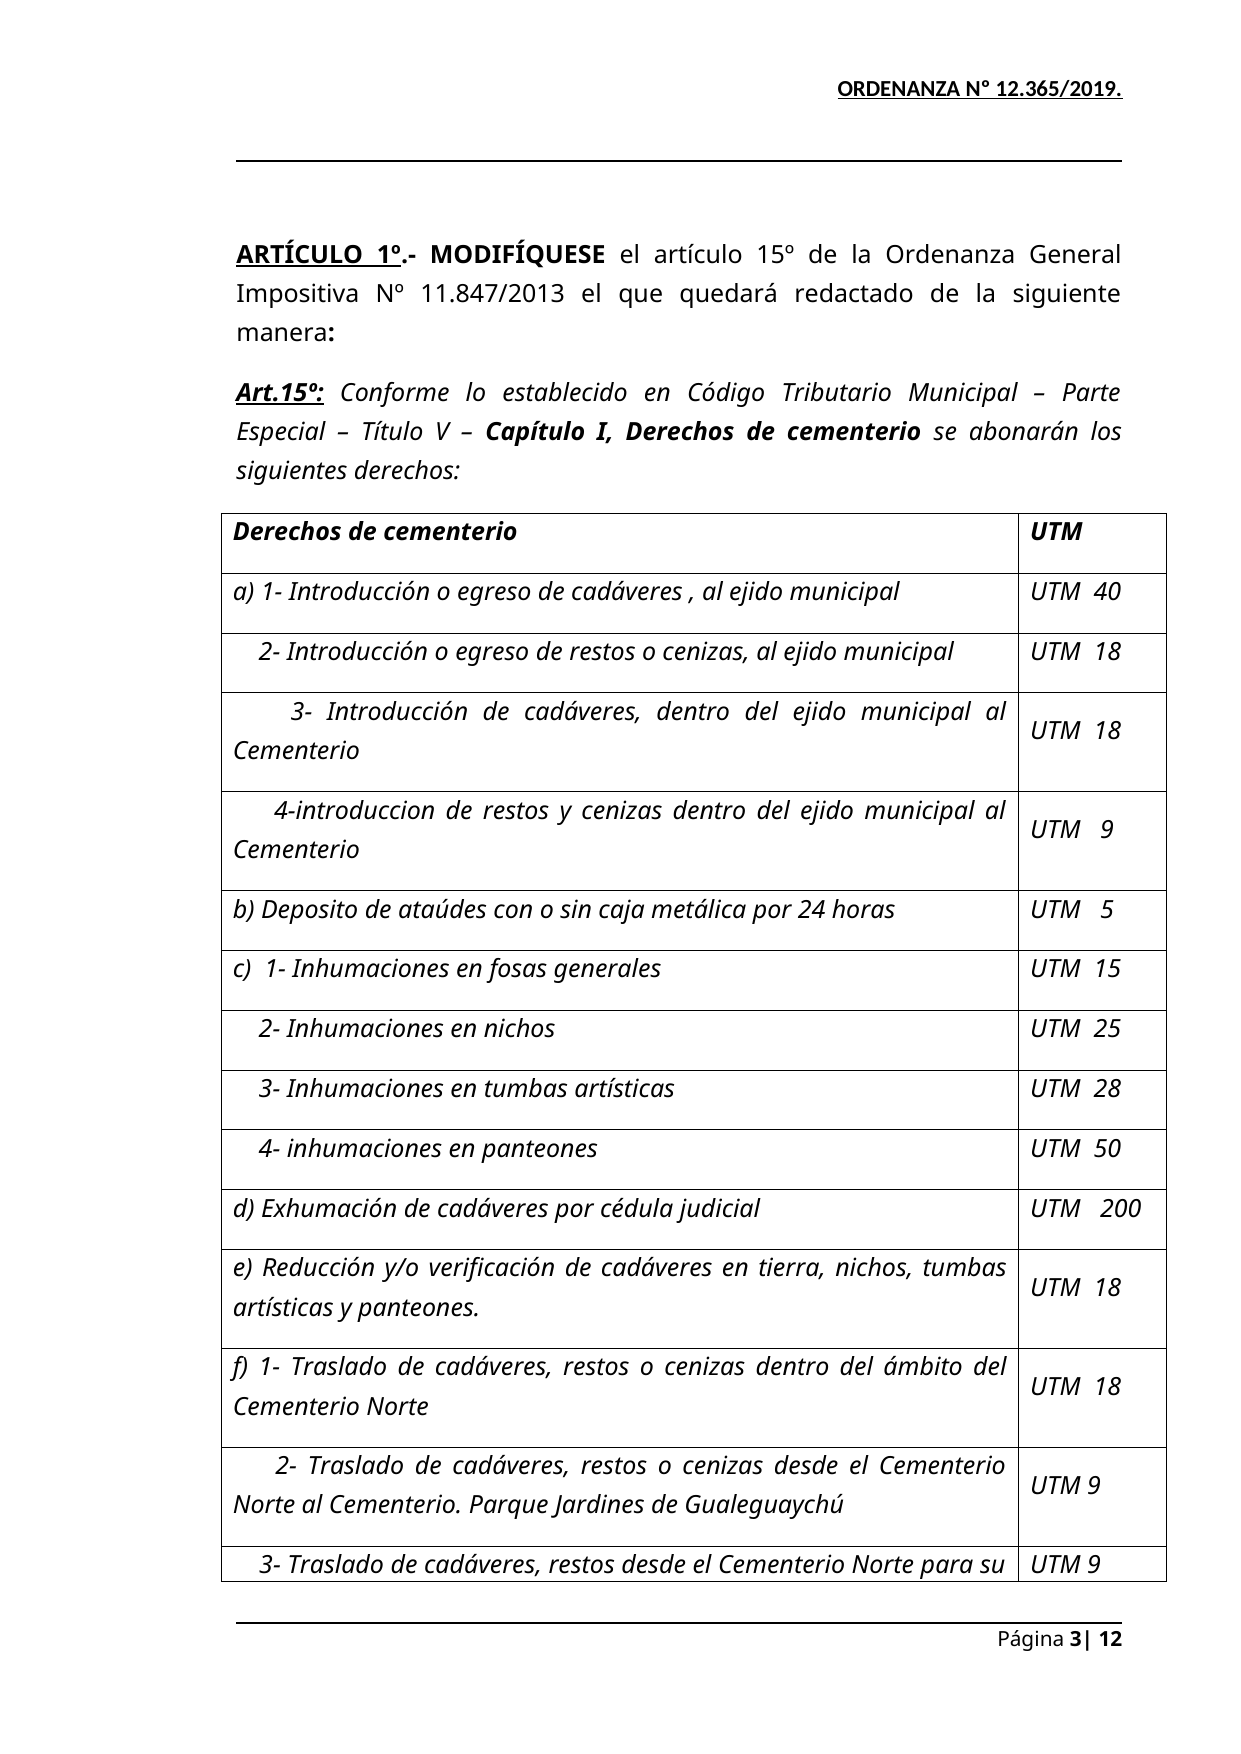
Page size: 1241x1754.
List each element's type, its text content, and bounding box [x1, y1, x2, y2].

table_cell e) Reducción y/o verificación de cadáveres en tierra, nichos, tumbas artísticas y panteones. [222, 1250, 1018, 1348]
table_cell UTM 9 [1019, 1547, 1166, 1581]
table_header Derechos de cementerio [222, 514, 1018, 573]
table_cell 2- Introducción o egreso de restos o cenizas, al ejido municipal [222, 634, 1018, 692]
table_cell UTM 9 [1019, 1448, 1166, 1546]
table_cell c) 1- Inhumaciones en fosas generales [222, 951, 1018, 1010]
table_cell UTM 15 [1019, 951, 1166, 1010]
table_cell d) Exhumación de cadáveres por cédula judicial [222, 1190, 1018, 1249]
table_cell UTM 200 [1019, 1190, 1166, 1249]
table_cell UTM 5 [1019, 891, 1166, 950]
table_cell 3- Traslado de cadáveres, restos desde el Cementerio Norte para su cremación [222, 1547, 1018, 1581]
table_cell f) 1- Traslado de cadáveres, restos o cenizas dentro del ámbito del Cementerio Norte [222, 1349, 1018, 1447]
text Art.15º: Conforme lo establecido en Código Tributario Municipal – Parte Especial – Título V – Capítulo I, Derechos de cementerio se abonarán los siguientes derechos: [236, 374, 1122, 487]
table_cell 3- Inhumaciones en tumbas artísticas [222, 1071, 1018, 1129]
text ARTÍCULO 1º.- MODIFÍQUESE el artículo 15º de la Ordenanza General Impositiva Nº 11.847/2013 el que quedará redactado de la siguiente manera: [236, 236, 1122, 349]
table_cell UTM 25 [1019, 1011, 1166, 1069]
table_cell 2- Traslado de cadáveres, restos o cenizas desde el Cementerio Norte al Cementerio. Parque Jardines de Gualeguaychú [222, 1448, 1018, 1546]
table_cell UTM 18 [1019, 1349, 1166, 1447]
table_cell 4- inhumaciones en panteones [222, 1130, 1018, 1189]
table_cell UTM 18 [1019, 693, 1166, 791]
table_header UTM [1019, 514, 1166, 573]
table_cell 3- Introducción de cadáveres, dentro del ejido municipal al Cementerio [222, 693, 1018, 791]
table_cell a) 1- Introducción o egreso de cadáveres , al ejido municipal [222, 574, 1018, 632]
table_cell UTM 40 [1019, 574, 1166, 632]
table_cell 4-introduccion de restos y cenizas dentro del ejido municipal al Cementerio [222, 792, 1018, 890]
table_cell 2- Inhumaciones en nichos [222, 1011, 1018, 1069]
table_cell UTM 50 [1019, 1130, 1166, 1189]
table_cell UTM 9 [1019, 792, 1166, 890]
table_cell UTM 18 [1019, 1250, 1166, 1348]
table_cell UTM 18 [1019, 634, 1166, 692]
table_cell b) Deposito de ataúdes con o sin caja metálica por 24 horas [222, 891, 1018, 950]
table_cell UTM 28 [1019, 1071, 1166, 1129]
